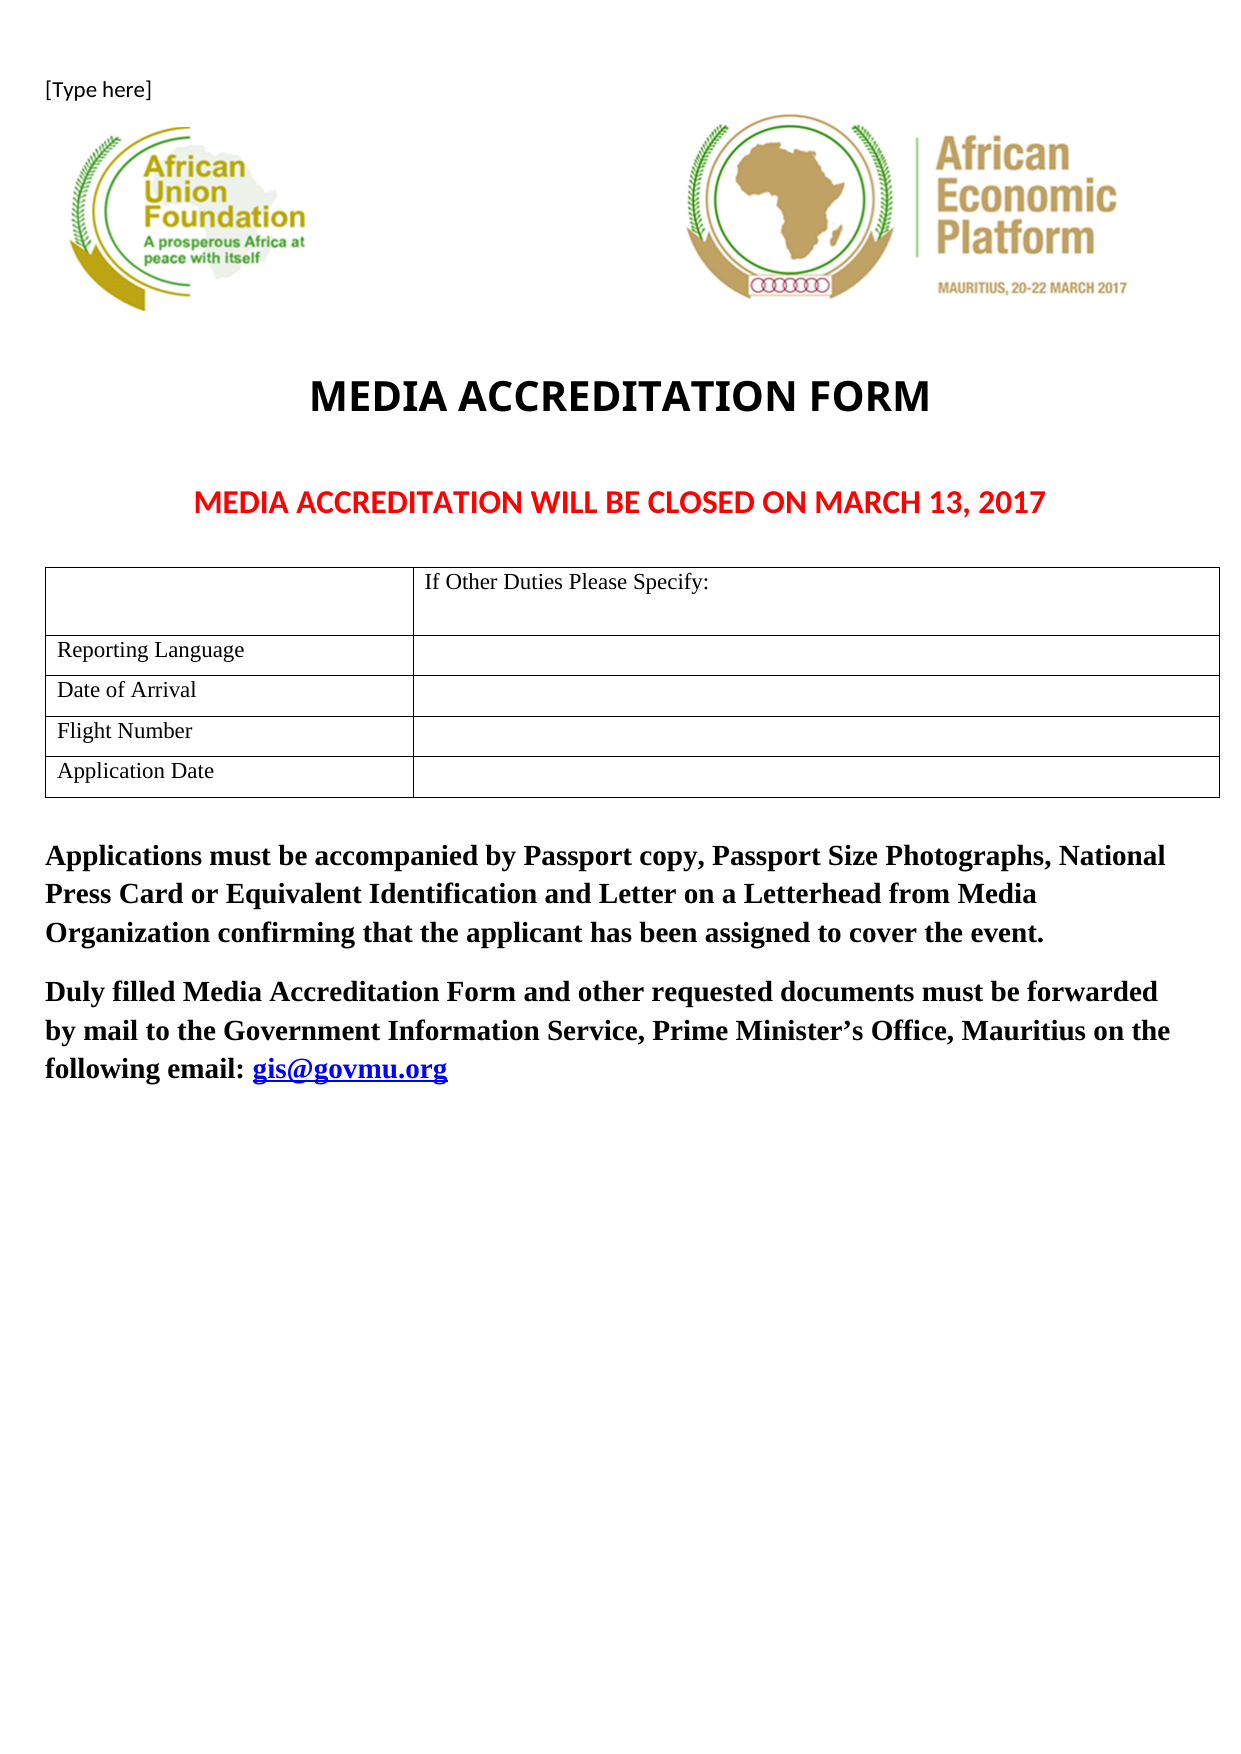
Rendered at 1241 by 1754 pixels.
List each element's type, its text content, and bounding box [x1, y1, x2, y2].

table_cell Date of Arrival [46, 676, 413, 716]
table_cell [414, 636, 1219, 675]
table_cell Application Date [46, 757, 413, 797]
table_cell [414, 676, 1219, 716]
text Applications must be accompanied by Passport copy, Passport Size Photographs, National Press Card or Equivalent Identification and Letter on a Letterhead from Media Organization confirming that the applicant has been assigned to cover the event. [45, 838, 1195, 948]
table_cell Flight Number [46, 717, 413, 756]
table_cell [414, 757, 1219, 797]
picture [45, 127, 328, 311]
table_cell If Other Duties Please Specify: [414, 568, 1219, 635]
table_cell [414, 717, 1219, 756]
text Duly filled Media Accreditation Form and other requested documents must be forwarded by mail to the Government Information Service, Prime Minister’s Office, Mauritius on the following email: gis@govmu.org [45, 974, 1195, 1085]
table_cell Reporting Language [46, 636, 413, 675]
picture [654, 103, 1159, 311]
